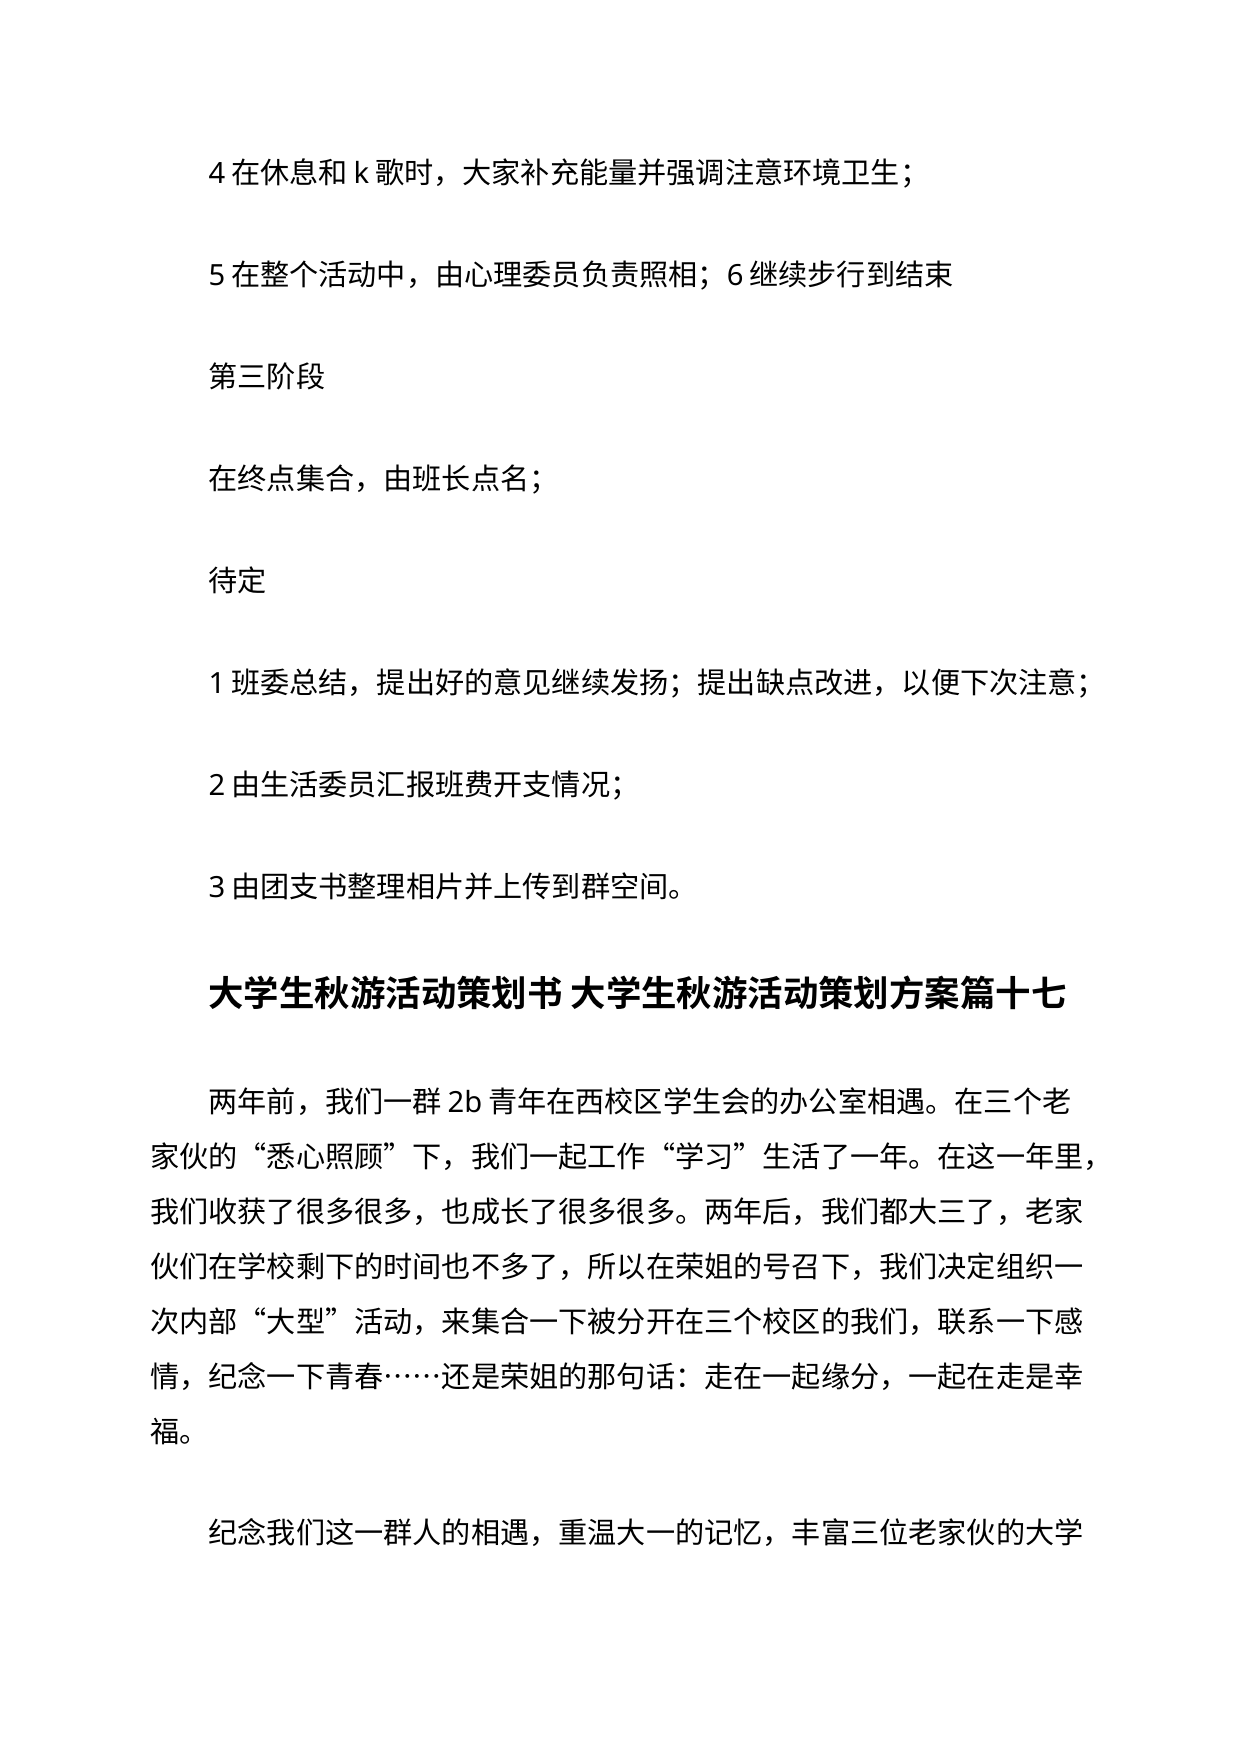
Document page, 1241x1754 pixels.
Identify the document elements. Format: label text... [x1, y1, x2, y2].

text 5在整个活动中，由心理委员负责照相；6继续步行到结束 [150, 252, 1090, 294]
text 第三阶段 [150, 354, 1090, 396]
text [150, 1510, 1090, 1552]
text 3由团支书整理相片并上传到群空间。 [150, 863, 1090, 906]
text 在终点集合，由班长点名； [150, 456, 1090, 498]
text 4在休息和k歌时，大家补充能量并强调注意环境卫生； [150, 150, 1090, 192]
text 2由生活委员汇报班费开支情况； [150, 761, 1090, 804]
text 1班委总结，提出好的意见继续发扬；提出缺点改进，以便下次注意； [150, 659, 1090, 702]
text 待定 [150, 557, 1090, 600]
text 大学生秋游活动策划书 大学生秋游活动策划方案篇十七 [150, 965, 1090, 1016]
text 两年前，我们一群2b青年在西校区学生会的办公室相遇。在三个老家伙的“悉心照顾”下，我们一起工作“学习”生活了一年。在这一年里，我们收获了很多很多，也成长了很多很多。两年后，我们都大三了，老家伙们在学校剩下的时间也不多了，所以在荣姐的号召下，我们决定组织一次内部“大型”活动，来集合一下被分开在三个校区的我们，联系一下感情，纪念一下青春……还是荣姐的那句话：走在一起缘分，一起在走是幸福。 [150, 1079, 1090, 1450]
